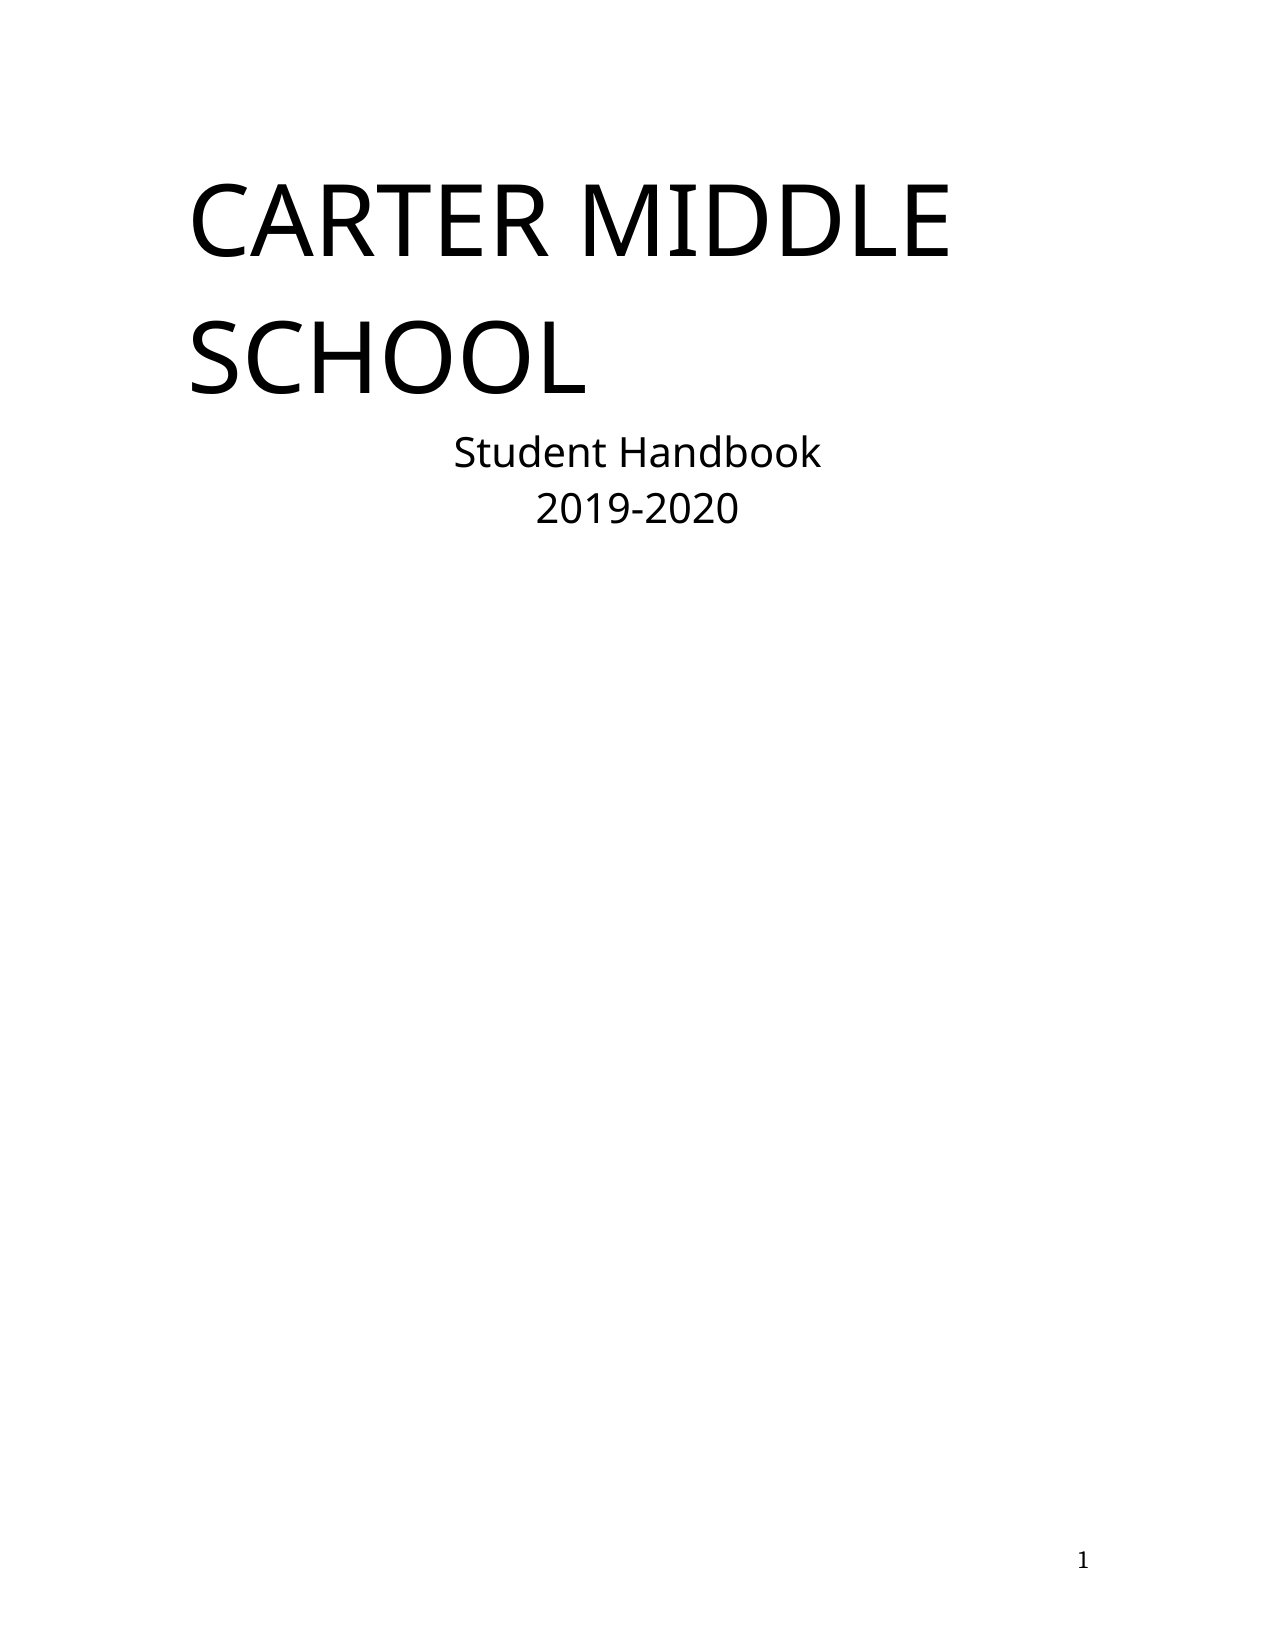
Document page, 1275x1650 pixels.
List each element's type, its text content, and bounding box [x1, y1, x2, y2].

text CARTER MIDDLE SCHOOL [187, 150, 1087, 422]
text Student Handbook [187, 422, 1087, 479]
text 2019-2020 [187, 479, 1087, 536]
